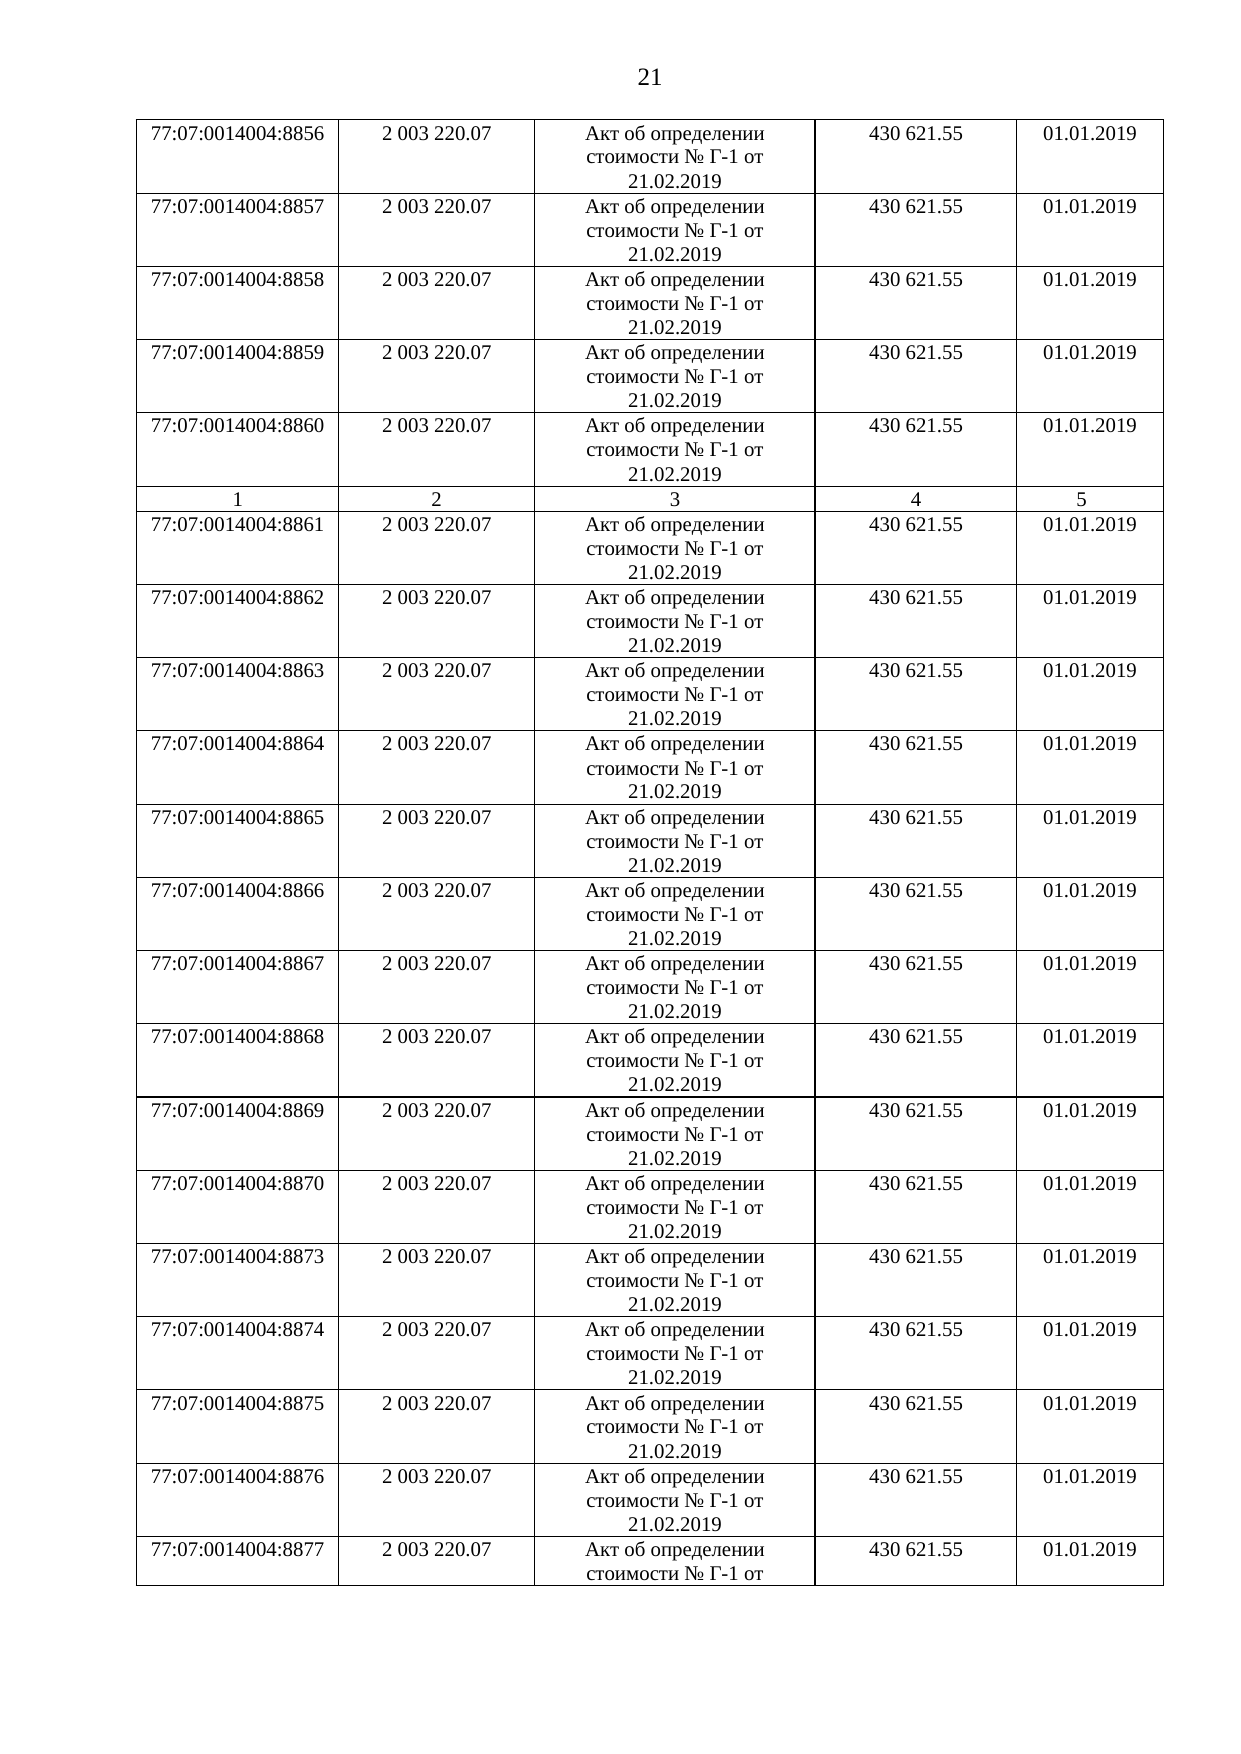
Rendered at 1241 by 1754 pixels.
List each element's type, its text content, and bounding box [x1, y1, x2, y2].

table_cell 77:07:0014004:8869 [137, 1098, 338, 1170]
table_cell 77:07:0014004:8859 [137, 340, 338, 412]
table_cell 430 621.55 [816, 413, 1016, 486]
table_cell 01.01.2019 [1017, 951, 1163, 1023]
table_cell 430 621.55 [816, 1317, 1016, 1389]
table_cell 2 003 220.07 [339, 1098, 534, 1170]
table_cell 5 [1017, 487, 1163, 511]
table_cell 01.01.2019 [1017, 1171, 1163, 1243]
table_cell 430 621.55 [816, 340, 1016, 412]
table_cell Акт об определении стоимости № Г-1 от 21.02.2019 [535, 878, 814, 950]
table_cell 77:07:0014004:8867 [137, 951, 338, 1023]
table_cell 2 003 220.07 [339, 731, 534, 803]
table_cell Акт об определении стоимости № Г-1 от 21.02.2019 [535, 512, 814, 584]
table_cell Акт об определении стоимости № Г-1 от 21.02.2019 [535, 413, 814, 486]
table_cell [535, 120, 814, 193]
table_cell 01.01.2019 [1017, 267, 1163, 339]
table_cell 2 003 220.07 [339, 194, 534, 266]
table_cell 77:07:0014004:8858 [137, 267, 338, 339]
table_cell 430 621.55 [816, 1537, 1016, 1585]
table_cell 01.01.2019 [1017, 120, 1163, 193]
table_cell 77:07:0014004:8862 [137, 585, 338, 657]
table_cell 77:07:0014004:8860 [137, 413, 338, 486]
table_cell 2 003 220.07 [339, 1171, 534, 1243]
table_cell 2 003 220.07 [339, 585, 534, 657]
table_cell Акт об определении стоимости № Г-1 от 21.02.2019 [535, 1171, 814, 1243]
table_cell 77:07:0014004:8874 [137, 1317, 338, 1389]
table_cell 2 003 220.07 [339, 1464, 534, 1536]
table_cell 77:07:0014004:8870 [137, 1171, 338, 1243]
table_cell 01.01.2019 [1017, 585, 1163, 657]
table_cell 2 003 220.07 [339, 340, 534, 412]
table_cell 3 [535, 487, 814, 511]
table_cell 2 003 220.07 [339, 512, 534, 584]
table_cell 2 [339, 487, 534, 511]
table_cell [535, 1537, 814, 1585]
table_cell Акт об определении стоимости № Г-1 от 21.02.2019 [535, 951, 814, 1023]
table_cell 77:07:0014004:8857 [137, 194, 338, 266]
table_cell 430 621.55 [816, 1171, 1016, 1243]
table_cell 01.01.2019 [1017, 1390, 1163, 1463]
table_cell Акт об определении стоимости № Г-1 от 21.02.2019 [535, 658, 814, 730]
table_cell 77:07:0014004:8865 [137, 805, 338, 877]
table_cell 430 621.55 [816, 194, 1016, 266]
table_cell 01.01.2019 [1017, 731, 1163, 803]
table_cell 2 003 220.07 [339, 951, 534, 1023]
table_cell 430 621.55 [816, 658, 1016, 730]
table_cell 77:07:0014004:8861 [137, 512, 338, 584]
table_cell Акт об определении стоимости № Г-1 от 21.02.2019 [535, 1390, 814, 1463]
table_cell 430 621.55 [816, 120, 1016, 193]
table_cell Акт об определении стоимости № Г-1 от 21.02.2019 [535, 1024, 814, 1096]
table_cell Акт об определении стоимости № Г-1 от 21.02.2019 [535, 340, 814, 412]
table_cell 01.01.2019 [1017, 340, 1163, 412]
table_cell 2 003 220.07 [339, 413, 534, 486]
table_cell 1 [137, 487, 338, 511]
table_cell 2 003 220.07 [339, 120, 534, 193]
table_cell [535, 194, 814, 266]
table_cell Акт об определении стоимости № Г-1 от 21.02.2019 [535, 1317, 814, 1389]
table_cell 430 621.55 [816, 1024, 1016, 1096]
table_cell 01.01.2019 [1017, 1464, 1163, 1536]
table_cell 430 621.55 [816, 878, 1016, 950]
table_cell 430 621.55 [816, 951, 1016, 1023]
table_cell 2 003 220.07 [339, 658, 534, 730]
table_cell 430 621.55 [816, 1244, 1016, 1316]
table_cell 77:07:0014004:8864 [137, 731, 338, 803]
table_cell 430 621.55 [816, 1464, 1016, 1536]
table_cell Акт об определении стоимости № Г-1 от 21.02.2019 [535, 1098, 814, 1170]
table_cell Акт об определении стоимости № Г-1 от 21.02.2019 [535, 1244, 814, 1316]
table_cell 2 003 220.07 [339, 878, 534, 950]
table_cell 2 003 220.07 [339, 1317, 534, 1389]
table_cell 77:07:0014004:8876 [137, 1464, 338, 1536]
table_cell Акт об определении стоимости № Г-1 от 21.02.2019 [535, 267, 814, 339]
table_cell 2 003 220.07 [339, 1390, 534, 1463]
table_cell 01.01.2019 [1017, 1024, 1163, 1096]
table_cell 430 621.55 [816, 805, 1016, 877]
table_cell 430 621.55 [816, 585, 1016, 657]
table_cell 77:07:0014004:8873 [137, 1244, 338, 1316]
table_cell 430 621.55 [816, 512, 1016, 584]
table_cell 01.01.2019 [1017, 413, 1163, 486]
table_cell 01.01.2019 [1017, 1244, 1163, 1316]
table_cell 2 003 220.07 [339, 1024, 534, 1096]
table_cell 01.01.2019 [1017, 1537, 1163, 1585]
table_cell Акт об определении стоимости № Г-1 от 21.02.2019 [535, 731, 814, 803]
table_cell 77:07:0014004:8863 [137, 658, 338, 730]
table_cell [535, 1464, 814, 1536]
table_cell 430 621.55 [816, 267, 1016, 339]
table_cell 2 003 220.07 [339, 1537, 534, 1585]
table_cell 2 003 220.07 [339, 1244, 534, 1316]
table_cell 77:07:0014004:8875 [137, 1390, 338, 1463]
table_cell 01.01.2019 [1017, 194, 1163, 266]
table_cell 2 003 220.07 [339, 805, 534, 877]
table_cell 430 621.55 [816, 1390, 1016, 1463]
table_cell 77:07:0014004:8877 [137, 1537, 338, 1585]
table_cell 430 621.55 [816, 1098, 1016, 1170]
table_cell 01.01.2019 [1017, 878, 1163, 950]
table_cell 4 [816, 487, 1016, 511]
table_cell 430 621.55 [816, 731, 1016, 803]
table_cell 2 003 220.07 [339, 267, 534, 339]
table_cell 01.01.2019 [1017, 658, 1163, 730]
table_cell 01.01.2019 [1017, 805, 1163, 877]
table_cell 77:07:0014004:8856 [137, 120, 338, 193]
table_cell Акт об определении стоимости № Г-1 от 21.02.2019 [535, 805, 814, 877]
table_cell 01.01.2019 [1017, 512, 1163, 584]
table_cell 77:07:0014004:8866 [137, 878, 338, 950]
table_cell Акт об определении стоимости № Г-1 от 21.02.2019 [535, 585, 814, 657]
table_cell 01.01.2019 [1017, 1317, 1163, 1389]
table_cell 77:07:0014004:8868 [137, 1024, 338, 1096]
table_cell 01.01.2019 [1017, 1098, 1163, 1170]
